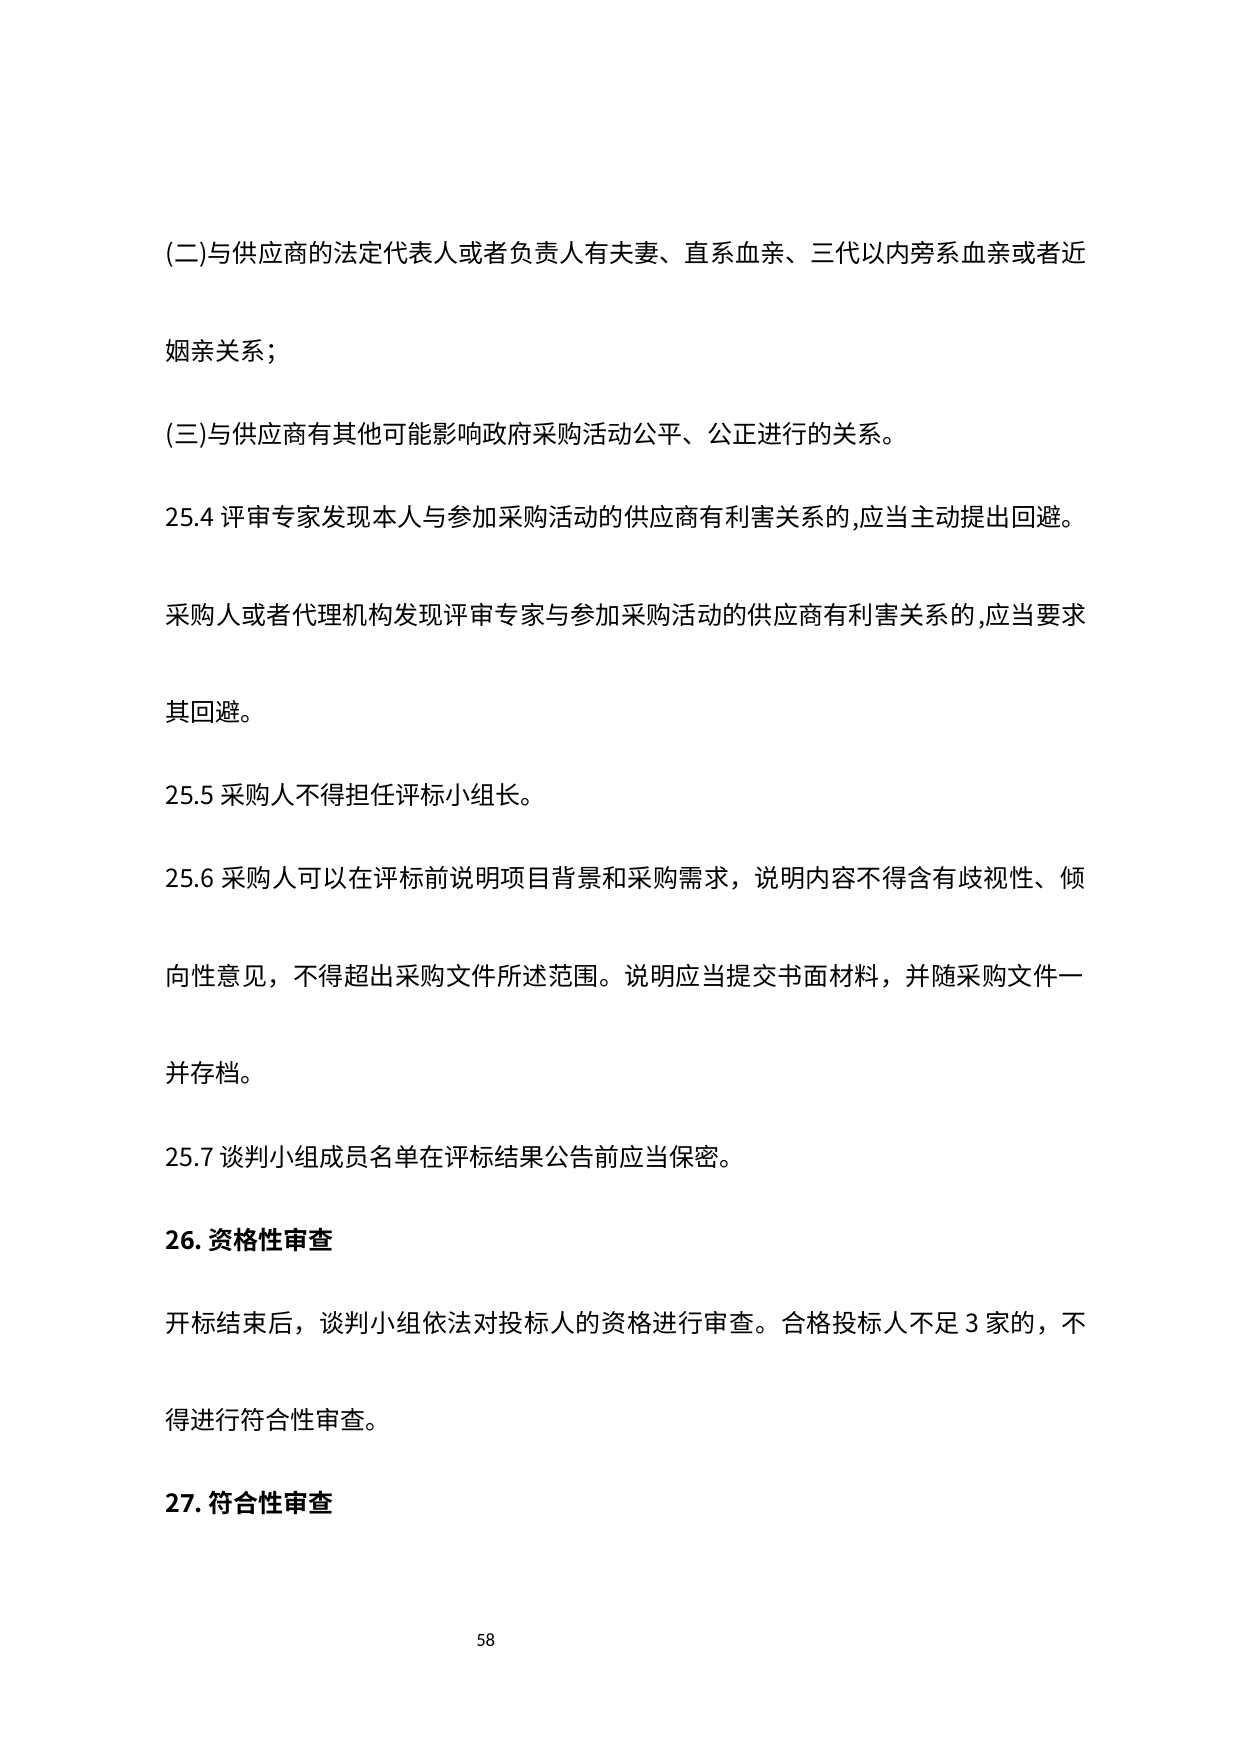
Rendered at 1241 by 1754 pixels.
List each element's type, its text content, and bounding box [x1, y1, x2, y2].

text 26. 资格性审查 [165, 1206, 1087, 1271]
text (三)与供应商有其他可能影响政府采购活动公平、公正进行的关系。 [165, 400, 1087, 465]
text 25.7 谈判小组成员名单在评标结果公告前应当保密。 [165, 1123, 1087, 1188]
text 25.4 评审专家发现本人与参加采购活动的供应商有利害关系的,应当主动提出回避。采购人或者代理机构发现评审专家与参加采购活动的供应商有利害关系的,应当要求其回避。 [165, 483, 1087, 743]
text (二)与供应商的法定代表人或者负责人有夫妻、直系血亲、三代以内旁系血亲或者近姻亲关系； [165, 219, 1087, 382]
text 27. 符合性审查 [165, 1469, 1087, 1534]
text 开标结束后，谈判小组依法对投标人的资格进行审查。合格投标人不足3家的，不得进行符合性审查。 [165, 1289, 1087, 1451]
text 25.6 采购人可以在评标前说明项目背景和采购需求，说明内容不得含有歧视性、倾向性意见，不得超出采购文件所述范围。说明应当提交书面材料，并随采购文件一并存档。 [165, 844, 1087, 1104]
text 25.5 采购人不得担任评标小组长。 [165, 761, 1087, 826]
